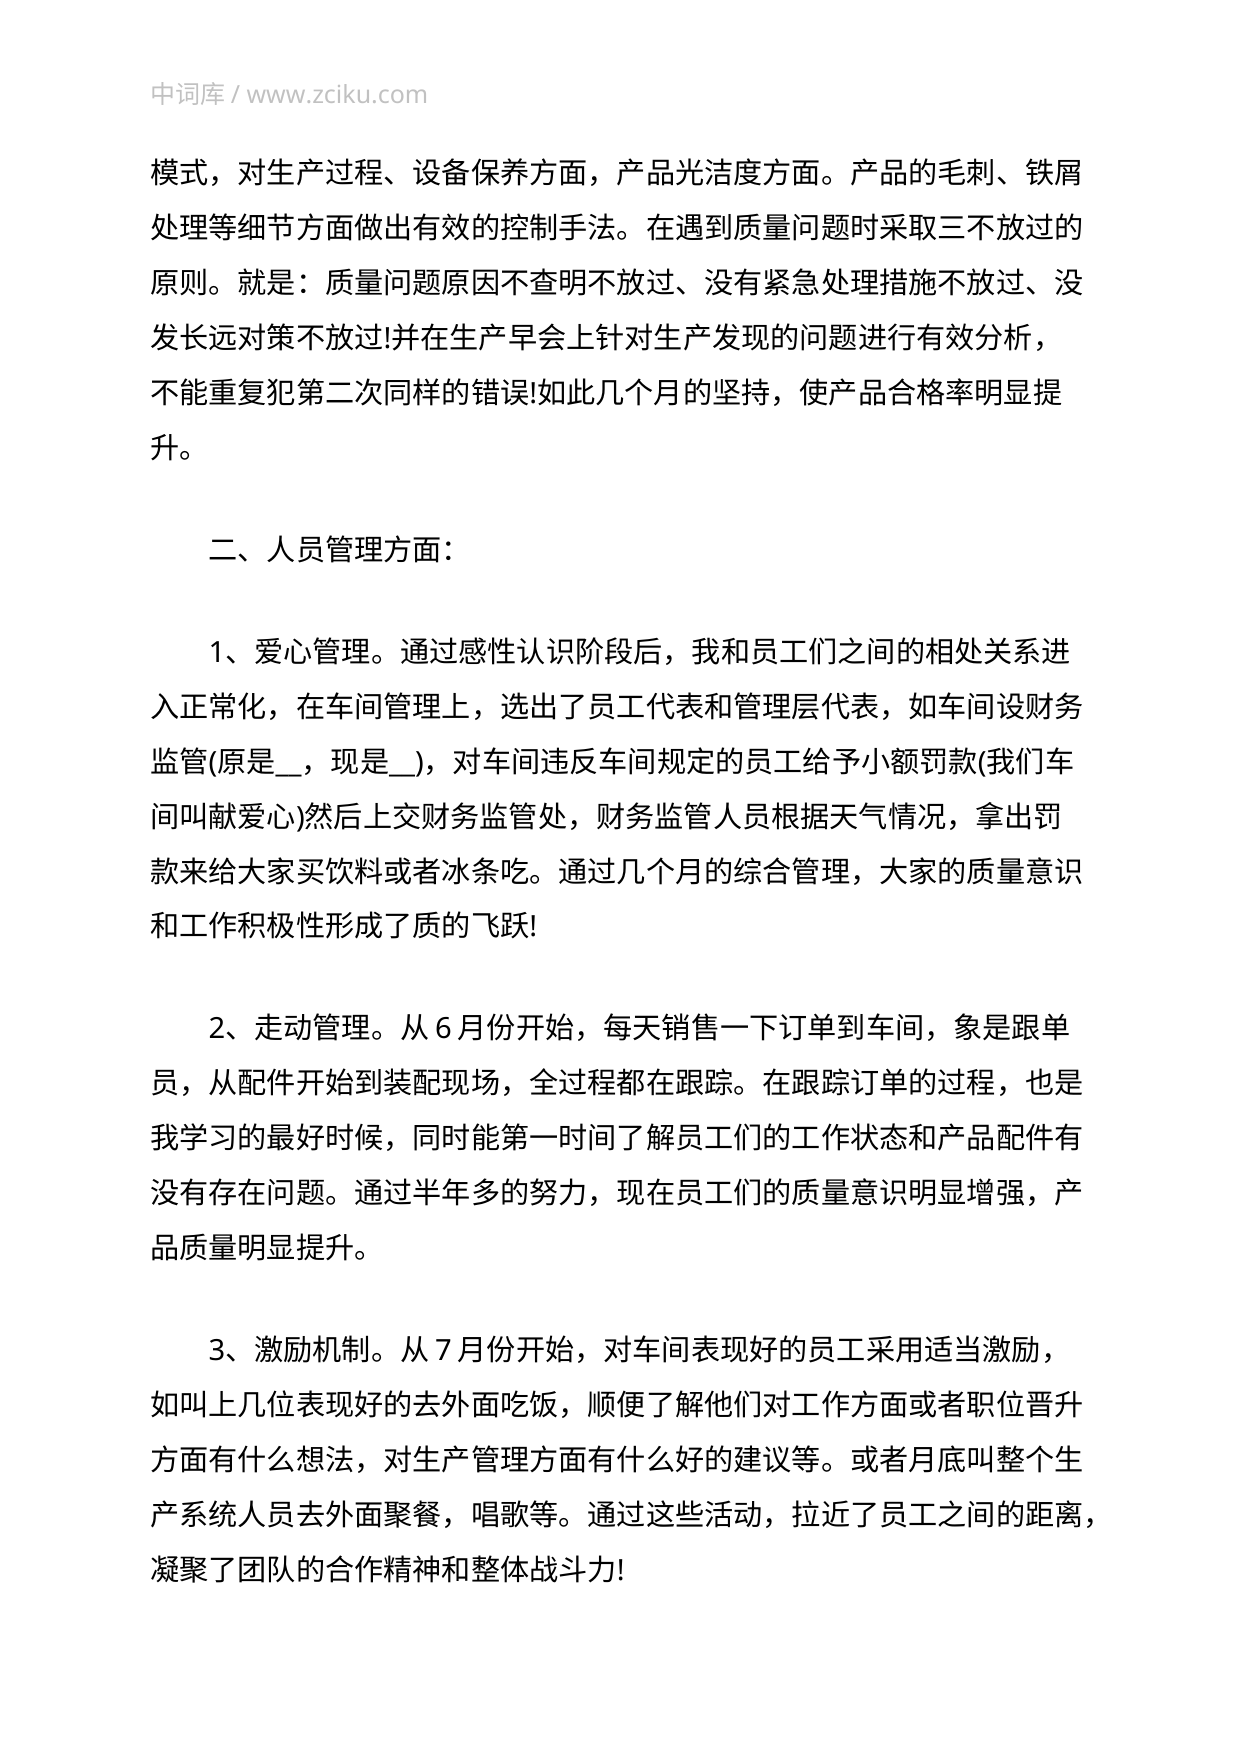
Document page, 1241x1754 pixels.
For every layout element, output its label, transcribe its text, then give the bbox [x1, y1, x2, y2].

text 2、走动管理。从6月份开始，每天销售一下订单到车间，象是跟单员，从配件开始到装配现场，全过程都在跟踪。在跟踪订单的过程，也是我学习的最好时候，同时能第一时间了解员工们的工作状态和产品配件有没有存在问题。通过半年多的努力，现在员工们的质量意识明显增强，产品质量明显提升。 [150, 1005, 1090, 1267]
text 二、人员管理方面： [150, 526, 1090, 569]
text 1、爱心管理。通过感性认识阶段后，我和员工们之间的相处关系进入正常化，在车间管理上，选出了员工代表和管理层代表，如车间设财务监管(原是__，现是__)，对车间违反车间规定的员工给予小额罚款(我们车间叫献爱心)然后上交财务监管处，财务监管人员根据天气情况，拿出罚款来给大家买饮料或者冰条吃。通过几个月的综合管理，大家的质量意识和工作积极性形成了质的飞跃! [150, 628, 1090, 945]
text 3、激励机制。从7月份开始，对车间表现好的员工采用适当激励，如叫上几位表现好的去外面吃饭，顺便了解他们对工作方面或者职位晋升方面有什么想法，对生产管理方面有什么好的建议等。或者月底叫整个生产系统人员去外面聚餐，唱歌等。通过这些活动，拉近了员工之间的距离，凝聚了团队的合作精神和整体战斗力! [150, 1326, 1090, 1588]
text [150, 150, 1090, 467]
